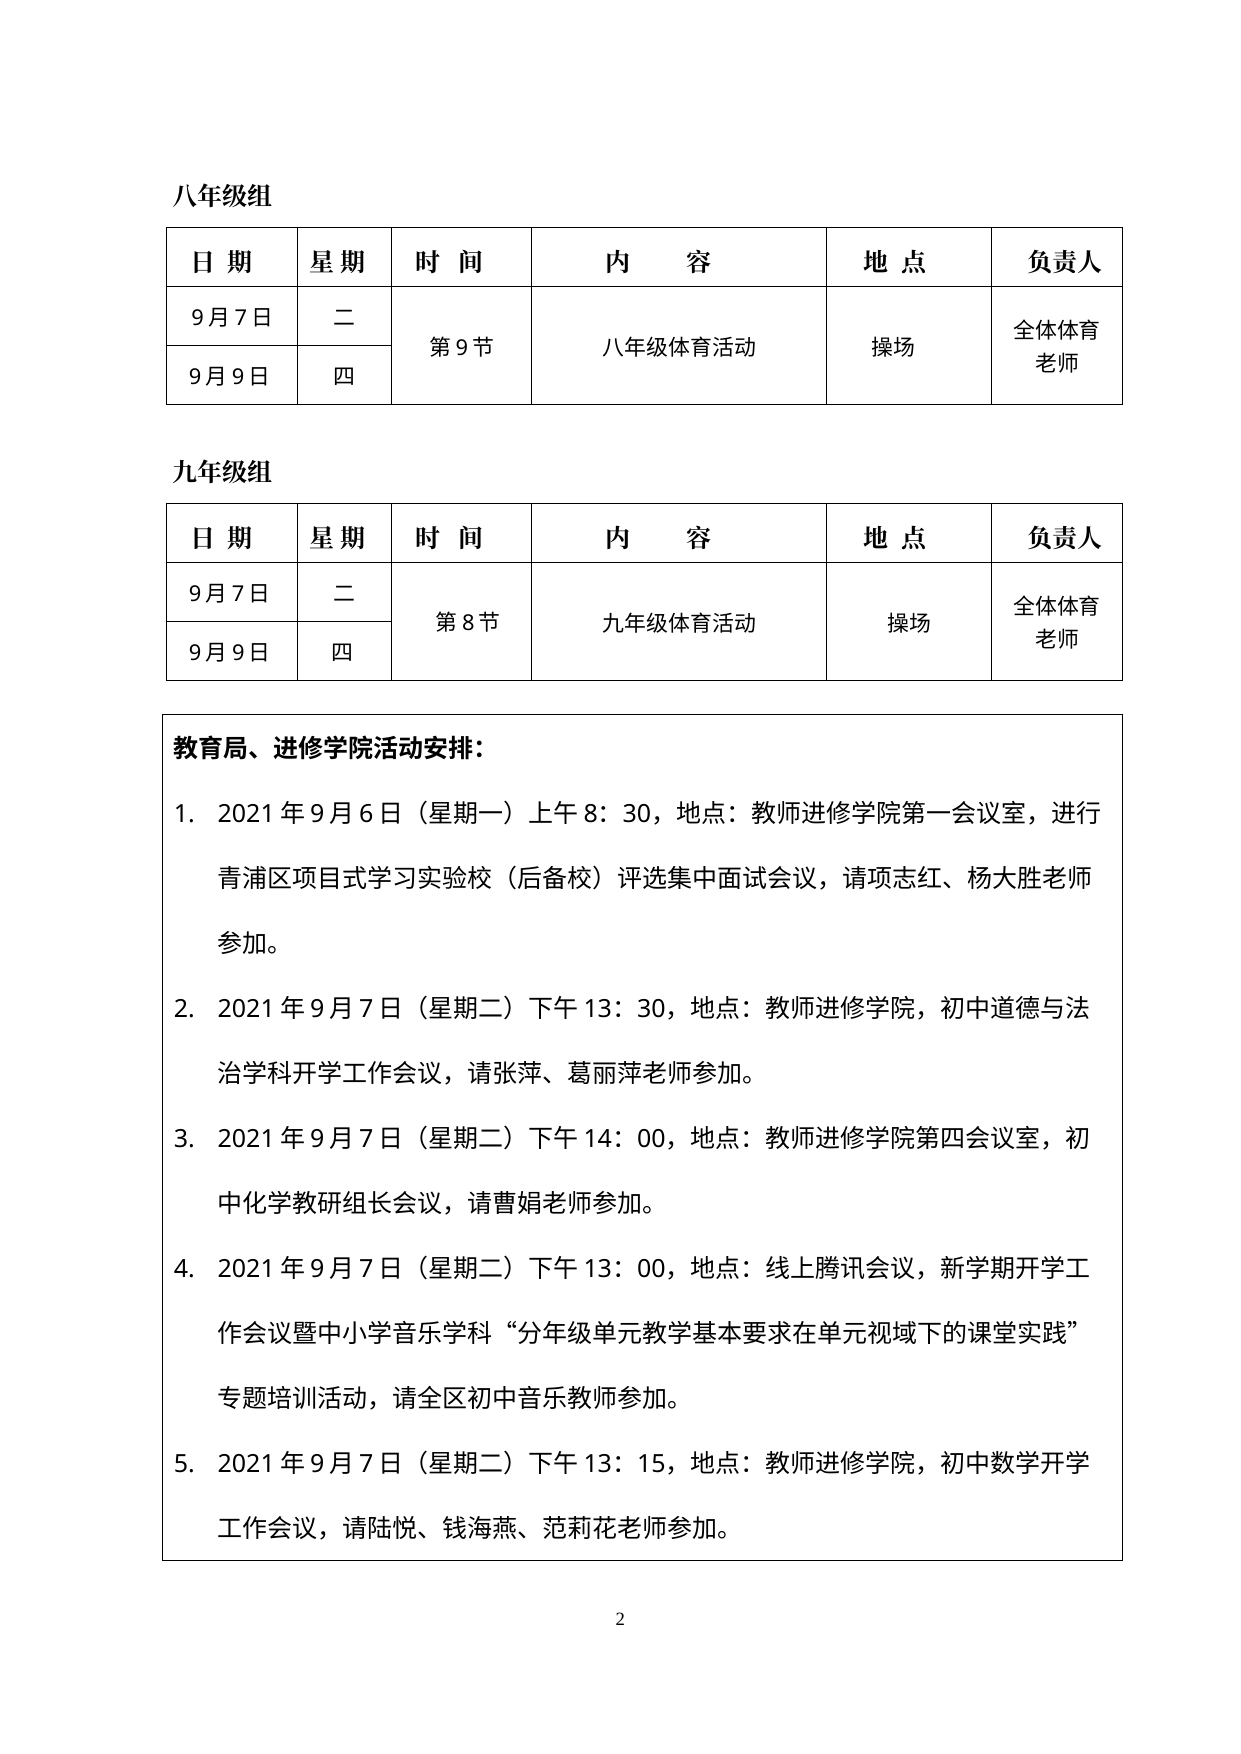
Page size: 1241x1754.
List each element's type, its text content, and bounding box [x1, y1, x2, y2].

table_cell 八年级体育活动 [532, 287, 826, 404]
table_cell 9月7日 [167, 287, 297, 345]
table_header 星 期 [298, 504, 391, 562]
table_cell 操场 [827, 287, 991, 404]
table_header 负责人 [992, 228, 1122, 286]
text 九年级组 [148, 438, 1092, 503]
table_cell 全体体育老师 [992, 563, 1122, 680]
table_header 星 期 [298, 228, 391, 286]
table_cell 9月7日 [167, 563, 297, 621]
table_header 日 期 [167, 504, 297, 562]
table_cell 二 [298, 287, 391, 345]
table_cell 四 [298, 622, 391, 680]
text 八年级组 [148, 162, 1092, 227]
table_cell 操场 [827, 563, 991, 680]
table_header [163, 715, 1122, 1559]
table_cell 9月9日 [167, 346, 297, 404]
table_cell 全体体育老师 [992, 287, 1122, 404]
table_header 内 容 [532, 504, 826, 562]
table_header 负责人 [992, 504, 1122, 562]
table_cell 9月9日 [167, 622, 297, 680]
table_cell 第8节 [392, 563, 531, 680]
table_cell 第9节 [392, 287, 531, 404]
table_header 地 点 [827, 504, 991, 562]
table_cell 九年级体育活动 [532, 563, 826, 680]
table_header 内 容 [532, 228, 826, 286]
table_header 日 期 [167, 228, 297, 286]
table_header 时 间 [392, 504, 531, 562]
table_cell 四 [298, 346, 391, 404]
table_cell 二 [298, 563, 391, 621]
table_header 时 间 [392, 228, 531, 286]
table_header 地 点 [827, 228, 991, 286]
